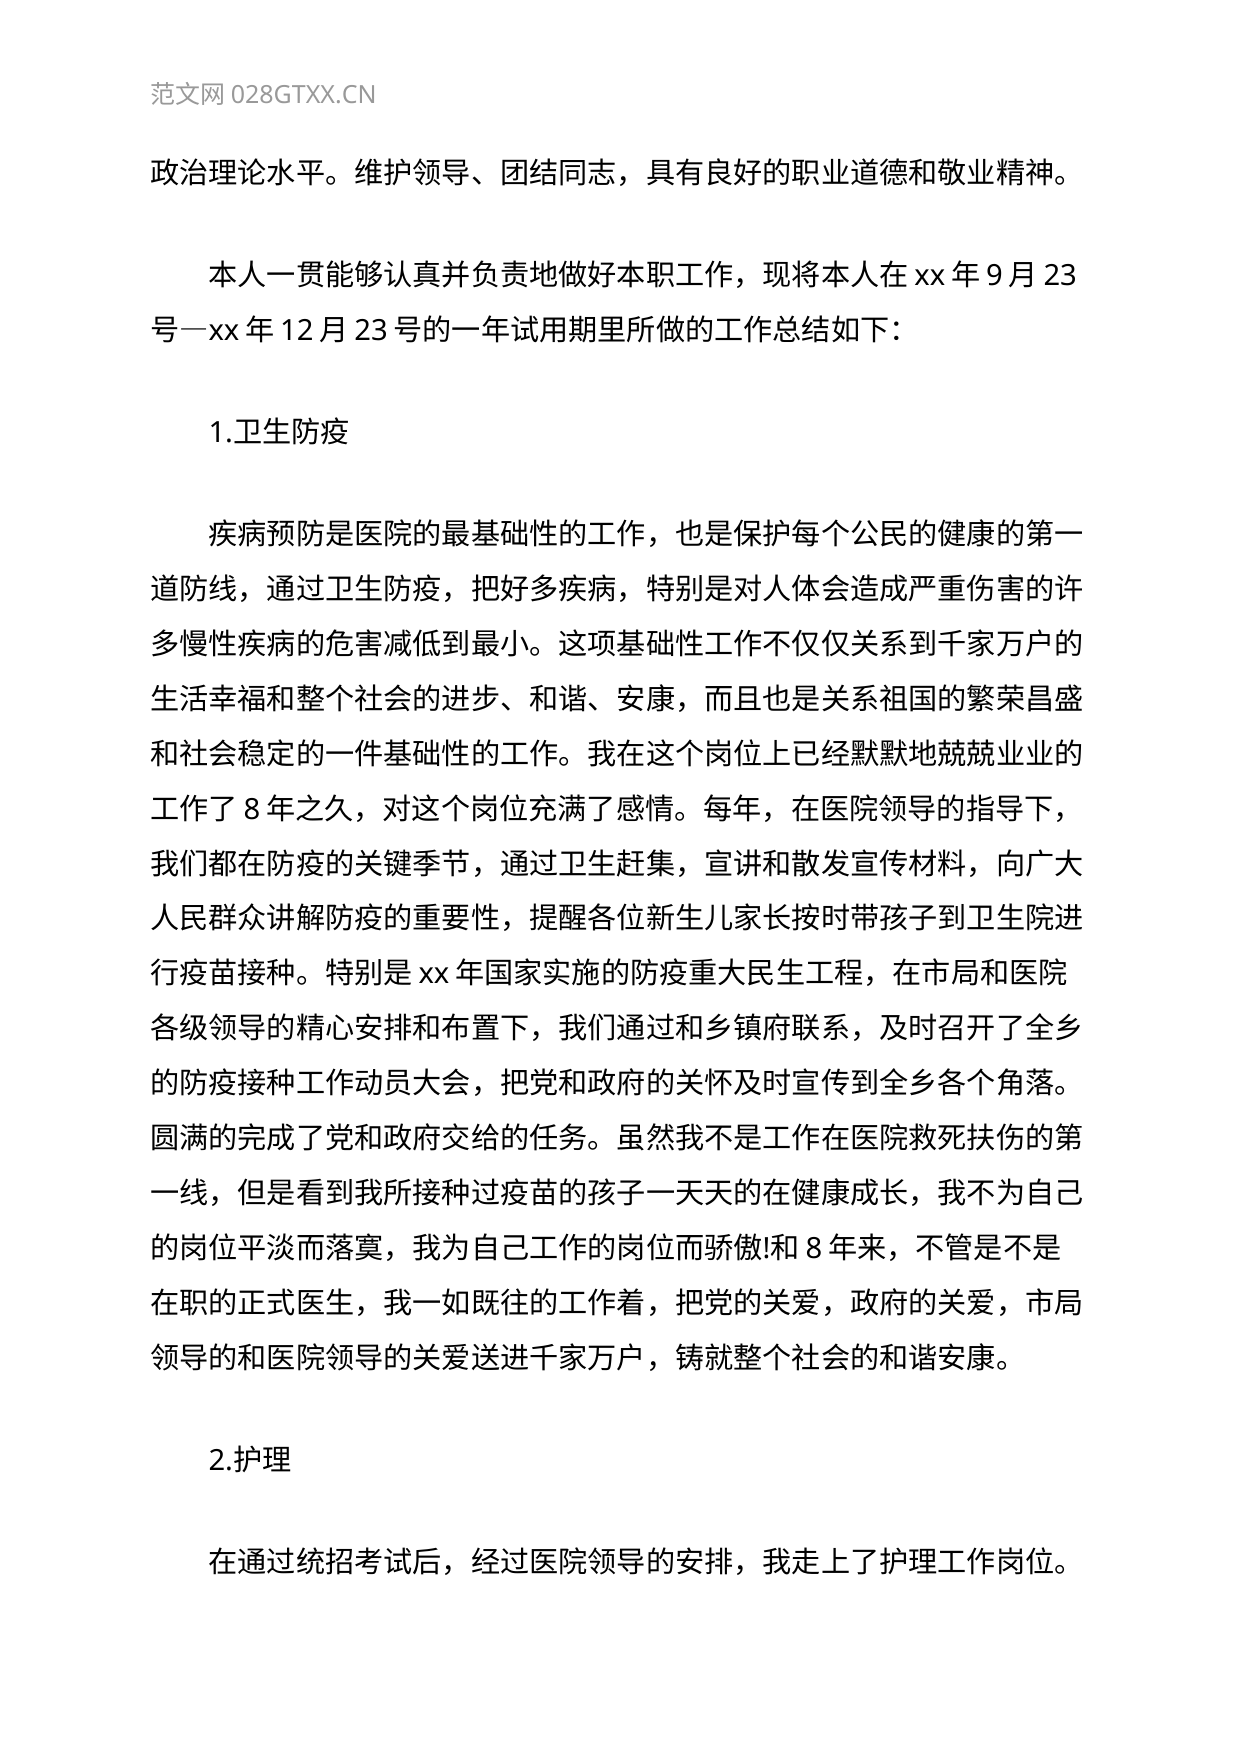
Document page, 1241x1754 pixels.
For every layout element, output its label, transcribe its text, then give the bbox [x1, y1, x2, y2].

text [150, 1538, 1090, 1581]
text 1.卫生防疫 [150, 409, 1090, 451]
text 本人一贯能够认真并负责地做好本职工作，现将本人在xx年9月23号—xx年12月23号的一年试用期里所做的工作总结如下： [150, 252, 1090, 349]
text 2.护理 [150, 1436, 1090, 1479]
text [150, 150, 1090, 192]
text 疾病预防是医院的最基础性的工作，也是保护每个公民的健康的第一道防线，通过卫生防疫，把好多疾病，特别是对人体会造成严重伤害的许多慢性疾病的危害减低到最小。这项基础性工作不仅仅关系到千家万户的生活幸福和整个社会的进步、和谐、安康，而且也是关系祖国的繁荣昌盛和社会稳定的一件基础性的工作。我在这个岗位上已经默默地兢兢业业的工作了8年之久，对这个岗位充满了感情。每年，在医院领导的指导下，我们都在防疫的关键季节，通过卫生赶集，宣讲和散发宣传材料，向广大人民群众讲解防疫的重要性，提醒各位新生儿家长按时带孩子到卫生院进行疫苗接种。特别是xx年国家实施的防疫重大民生工程，在市局和医院各级领导的精心安排和布置下，我们通过和乡镇府联系，及时召开了全乡的防疫接种工作动员大会，把党和政府的关怀及时宣传到全乡各个角落。圆满的完成了党和政府交给的任务。虽然我不是工作在医院救死扶伤的第一线，但是看到我所接种过疫苗的孩子一天天的在健康成长，我不为自己的岗位平淡而落寞，我为自己工作的岗位而骄傲!和8年来，不管是不是在职的正式医生，我一如既往的工作着，把党的关爱，政府的关爱，市局领导的和医院领导的关爱送进千家万户，铸就整个社会的和谐安康。 [150, 511, 1090, 1377]
